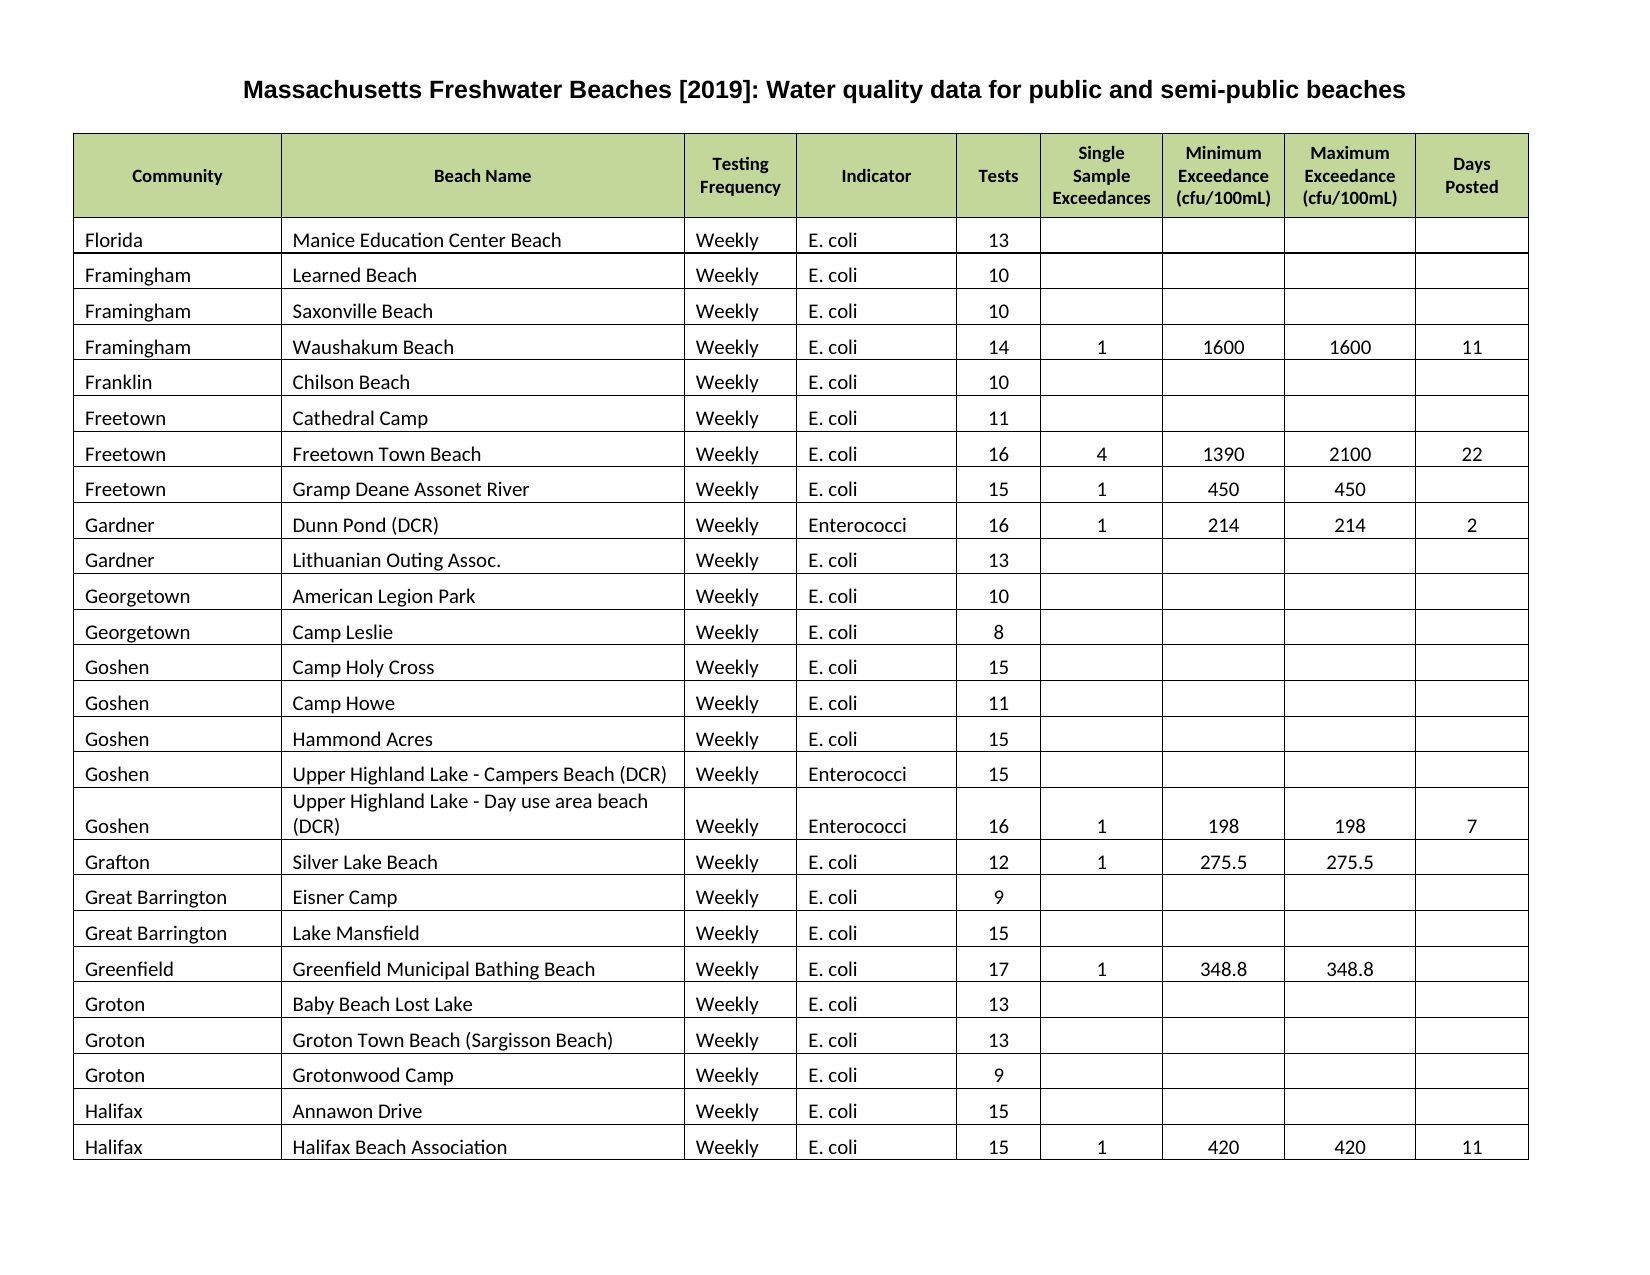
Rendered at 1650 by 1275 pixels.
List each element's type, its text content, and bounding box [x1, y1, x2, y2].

table_cell Weekly [685, 360, 796, 395]
table_cell Enterococci [797, 752, 956, 787]
table_cell Weekly [685, 218, 796, 252]
table_cell [1416, 610, 1528, 644]
table_cell 11 [957, 681, 1040, 716]
table_cell E. coli [797, 947, 956, 981]
table_cell [1285, 254, 1415, 288]
table_cell E. coli [797, 610, 956, 644]
table_cell 1 [1041, 325, 1162, 359]
table_cell Florida [74, 218, 281, 252]
table_cell E. coli [797, 982, 956, 1017]
table_cell [1416, 947, 1528, 981]
table_cell [1416, 752, 1528, 787]
table_cell 1 [1041, 947, 1162, 981]
table_cell [1041, 396, 1162, 431]
table_cell Freetown [74, 432, 281, 466]
table_cell [1163, 681, 1284, 716]
table_cell [1416, 645, 1528, 680]
table_cell [1041, 911, 1162, 946]
table_cell 16 [957, 432, 1040, 466]
table_cell Learned Beach [282, 254, 684, 288]
table_cell 4 [1041, 432, 1162, 466]
table_cell Hammond Acres [282, 717, 684, 751]
table_cell [1285, 681, 1415, 716]
table_cell [1285, 875, 1415, 910]
table_cell [1041, 289, 1162, 324]
table_cell E. coli [797, 432, 956, 466]
table_cell Greenfield [74, 947, 281, 981]
table_cell [1163, 982, 1284, 1017]
table_cell Franklin [74, 360, 281, 395]
table_cell [1163, 875, 1284, 910]
table_cell [1041, 982, 1162, 1017]
table_cell [1416, 396, 1528, 431]
table_cell 15 [957, 717, 1040, 751]
table_cell [1163, 1089, 1284, 1124]
table_cell 11 [1416, 325, 1528, 359]
table_cell 11 [957, 396, 1040, 431]
table_cell Greenfield Municipal Bathing Beach [282, 947, 684, 981]
table_cell [1041, 681, 1162, 716]
table_cell Weekly [685, 610, 796, 644]
table_cell E. coli [797, 254, 956, 288]
table_cell E. coli [797, 360, 956, 395]
table_header Beach Name [282, 134, 684, 217]
table_cell E. coli [797, 218, 956, 252]
table_cell Framingham [74, 325, 281, 359]
table_cell Halifax Beach Association [282, 1125, 684, 1159]
table_cell E. coli [797, 467, 956, 502]
table_cell [1041, 1018, 1162, 1052]
table_cell 275.5 [1285, 840, 1415, 874]
table_cell 1600 [1163, 325, 1284, 359]
table_cell [1416, 1018, 1528, 1052]
table_cell Weekly [685, 539, 796, 573]
table_cell E. coli [797, 289, 956, 324]
table_cell [1285, 717, 1415, 751]
table_cell 10 [957, 289, 1040, 324]
table_cell Weekly [685, 574, 796, 609]
table_cell [1416, 1089, 1528, 1124]
table_cell E. coli [797, 1089, 956, 1124]
table_cell Goshen [74, 717, 281, 751]
table_cell 15 [957, 1125, 1040, 1159]
table_cell 214 [1163, 503, 1284, 537]
table_cell Camp Howe [282, 681, 684, 716]
table_cell Manice Education Center Beach [282, 218, 684, 252]
table_cell E. coli [797, 1125, 956, 1159]
table_cell Groton [74, 1018, 281, 1052]
table_cell [1163, 396, 1284, 431]
table_cell E. coli [797, 1018, 956, 1052]
table_cell Weekly [685, 503, 796, 537]
table_header Days Posted [1416, 134, 1528, 217]
table_cell 13 [957, 539, 1040, 573]
table_cell [1285, 218, 1415, 252]
table_cell Weekly [685, 1089, 796, 1124]
table_cell E. coli [797, 325, 956, 359]
table_cell 1390 [1163, 432, 1284, 466]
table_cell [1163, 539, 1284, 573]
table_cell Eisner Camp [282, 875, 684, 910]
table_cell [1041, 1089, 1162, 1124]
table_cell [1041, 1054, 1162, 1088]
table_cell Upper Highland Lake - Day use area beach (DCR) [282, 788, 684, 839]
table_cell Waushakum Beach [282, 325, 684, 359]
table_cell Weekly [685, 911, 796, 946]
table_cell [1285, 610, 1415, 644]
table_cell Enterococci [797, 788, 956, 839]
table_cell Weekly [685, 1125, 796, 1159]
table_cell Groton [74, 982, 281, 1017]
table_cell [1163, 645, 1284, 680]
table_cell [1163, 1054, 1284, 1088]
table_cell 1 [1041, 467, 1162, 502]
table_cell Goshen [74, 645, 281, 680]
table_cell [1163, 574, 1284, 609]
table_cell [1416, 875, 1528, 910]
table_cell [1285, 574, 1415, 609]
table_cell 9 [957, 875, 1040, 910]
table_cell E. coli [797, 840, 956, 874]
table_cell Georgetown [74, 574, 281, 609]
table_cell 198 [1285, 788, 1415, 839]
table_cell [1285, 752, 1415, 787]
table_cell [1041, 539, 1162, 573]
table_cell Weekly [685, 717, 796, 751]
table_cell [1163, 610, 1284, 644]
table_cell 214 [1285, 503, 1415, 537]
table_cell Gramp Deane Assonet River [282, 467, 684, 502]
table_cell 420 [1163, 1125, 1284, 1159]
table_cell Freetown Town Beach [282, 432, 684, 466]
table_cell Framingham [74, 289, 281, 324]
table_cell 1 [1041, 840, 1162, 874]
table_cell Camp Holy Cross [282, 645, 684, 680]
table_cell Freetown [74, 396, 281, 431]
table_cell 13 [957, 982, 1040, 1017]
table_cell [1416, 982, 1528, 1017]
table_cell 348.8 [1163, 947, 1284, 981]
table_cell 12 [957, 840, 1040, 874]
table_cell [1416, 840, 1528, 874]
table_cell [1285, 539, 1415, 573]
table_cell Halifax [74, 1125, 281, 1159]
table_cell E. coli [797, 911, 956, 946]
table_cell [1041, 360, 1162, 395]
table_cell Weekly [685, 681, 796, 716]
table_header Single Sample Exceedances [1041, 134, 1162, 217]
table_cell [1285, 289, 1415, 324]
table_cell 15 [957, 1089, 1040, 1124]
table_cell 7 [1416, 788, 1528, 839]
table_cell Weekly [685, 289, 796, 324]
table_cell Weekly [685, 982, 796, 1017]
table_cell Weekly [685, 467, 796, 502]
table_cell 420 [1285, 1125, 1415, 1159]
table_cell [1163, 218, 1284, 252]
table_cell [1041, 717, 1162, 751]
table_cell Saxonville Beach [282, 289, 684, 324]
table_cell Weekly [685, 752, 796, 787]
table_cell Silver Lake Beach [282, 840, 684, 874]
table_cell Weekly [685, 254, 796, 288]
table_cell [1163, 360, 1284, 395]
table_cell Grafton [74, 840, 281, 874]
table_cell Weekly [685, 840, 796, 874]
table_cell Weekly [685, 1018, 796, 1052]
table_cell Weekly [685, 325, 796, 359]
table_cell 16 [957, 503, 1040, 537]
table_cell [1041, 752, 1162, 787]
table_cell Georgetown [74, 610, 281, 644]
table_cell Great Barrington [74, 911, 281, 946]
table_cell Freetown [74, 467, 281, 502]
table_cell Annawon Drive [282, 1089, 684, 1124]
table_cell 9 [957, 1054, 1040, 1088]
table_cell 450 [1163, 467, 1284, 502]
table_cell [1416, 360, 1528, 395]
table_cell E. coli [797, 396, 956, 431]
table_cell 1 [1041, 1125, 1162, 1159]
table_cell Dunn Pond (DCR) [282, 503, 684, 537]
table_header Maximum Exceedance (cfu/100mL) [1285, 134, 1415, 217]
table_cell Weekly [685, 947, 796, 981]
table_cell Goshen [74, 752, 281, 787]
table_cell 15 [957, 645, 1040, 680]
table_cell [1285, 1054, 1415, 1088]
table_cell Gardner [74, 539, 281, 573]
table_cell [1285, 1089, 1415, 1124]
table_cell [1416, 218, 1528, 252]
table_cell Cathedral Camp [282, 396, 684, 431]
table_cell Weekly [685, 396, 796, 431]
table_cell 16 [957, 788, 1040, 839]
table_cell [1416, 717, 1528, 751]
table_cell 2100 [1285, 432, 1415, 466]
table_header Testing Frequency [685, 134, 796, 217]
table_cell [1416, 467, 1528, 502]
table_cell 15 [957, 911, 1040, 946]
table_cell Groton Town Beach (Sargisson Beach) [282, 1018, 684, 1052]
table_cell 13 [957, 218, 1040, 252]
table_cell 348.8 [1285, 947, 1415, 981]
table_cell Weekly [685, 645, 796, 680]
table_cell [1163, 254, 1284, 288]
table_cell [1041, 645, 1162, 680]
table_cell [1416, 254, 1528, 288]
table_cell [1041, 574, 1162, 609]
table_cell Enterococci [797, 503, 956, 537]
table_cell [1163, 289, 1284, 324]
table_cell 1 [1041, 788, 1162, 839]
table_cell [1285, 1018, 1415, 1052]
table_header Tests [957, 134, 1040, 217]
table_cell Weekly [685, 875, 796, 910]
table_cell [1285, 645, 1415, 680]
table_cell [1285, 911, 1415, 946]
table_cell E. coli [797, 645, 956, 680]
table_cell E. coli [797, 681, 956, 716]
table_cell 10 [957, 574, 1040, 609]
table_cell [1416, 289, 1528, 324]
table_header Minimum Exceedance (cfu/100mL) [1163, 134, 1284, 217]
table_cell Grotonwood Camp [282, 1054, 684, 1088]
table_cell 198 [1163, 788, 1284, 839]
table_cell Lake Mansfield [282, 911, 684, 946]
table_cell 1 [1041, 503, 1162, 537]
table_cell [1041, 610, 1162, 644]
table_cell [1041, 254, 1162, 288]
table_cell 14 [957, 325, 1040, 359]
table_cell [1285, 360, 1415, 395]
table_cell E. coli [797, 574, 956, 609]
table_cell 10 [957, 360, 1040, 395]
table_cell 8 [957, 610, 1040, 644]
table_cell 22 [1416, 432, 1528, 466]
table_cell Framingham [74, 254, 281, 288]
table_cell Camp Leslie [282, 610, 684, 644]
table_cell [1285, 396, 1415, 431]
table_cell 450 [1285, 467, 1415, 502]
table_cell 15 [957, 752, 1040, 787]
table_cell 10 [957, 254, 1040, 288]
table_cell [1416, 911, 1528, 946]
table_cell [1163, 911, 1284, 946]
table_cell E. coli [797, 717, 956, 751]
table_cell 17 [957, 947, 1040, 981]
table_cell [1416, 1054, 1528, 1088]
table_cell [1416, 681, 1528, 716]
table_cell Lithuanian Outing Assoc. [282, 539, 684, 573]
table_cell Baby Beach Lost Lake [282, 982, 684, 1017]
table_cell [1163, 752, 1284, 787]
table_cell [1416, 574, 1528, 609]
table_cell [1041, 218, 1162, 252]
table_cell [1416, 539, 1528, 573]
table_cell Goshen [74, 788, 281, 839]
table_cell Goshen [74, 681, 281, 716]
table_cell Weekly [685, 432, 796, 466]
table_cell E. coli [797, 875, 956, 910]
table_cell Gardner [74, 503, 281, 537]
table_cell Weekly [685, 1054, 796, 1088]
table_cell E. coli [797, 539, 956, 573]
table_cell Chilson Beach [282, 360, 684, 395]
table_cell American Legion Park [282, 574, 684, 609]
table_cell Great Barrington [74, 875, 281, 910]
table_cell [1285, 982, 1415, 1017]
table_cell Halifax [74, 1089, 281, 1124]
table_cell Weekly [685, 788, 796, 839]
table_cell E. coli [797, 1054, 956, 1088]
table_cell 15 [957, 467, 1040, 502]
table_cell 13 [957, 1018, 1040, 1052]
table_cell Groton [74, 1054, 281, 1088]
table_cell Upper Highland Lake - Campers Beach (DCR) [282, 752, 684, 787]
table_cell 11 [1416, 1125, 1528, 1159]
table_cell [1163, 717, 1284, 751]
table_header Community [74, 134, 281, 217]
table_cell 1600 [1285, 325, 1415, 359]
table_cell 2 [1416, 503, 1528, 537]
table_cell 275.5 [1163, 840, 1284, 874]
table_cell [1041, 875, 1162, 910]
table_cell [1163, 1018, 1284, 1052]
table_header Indicator [797, 134, 956, 217]
